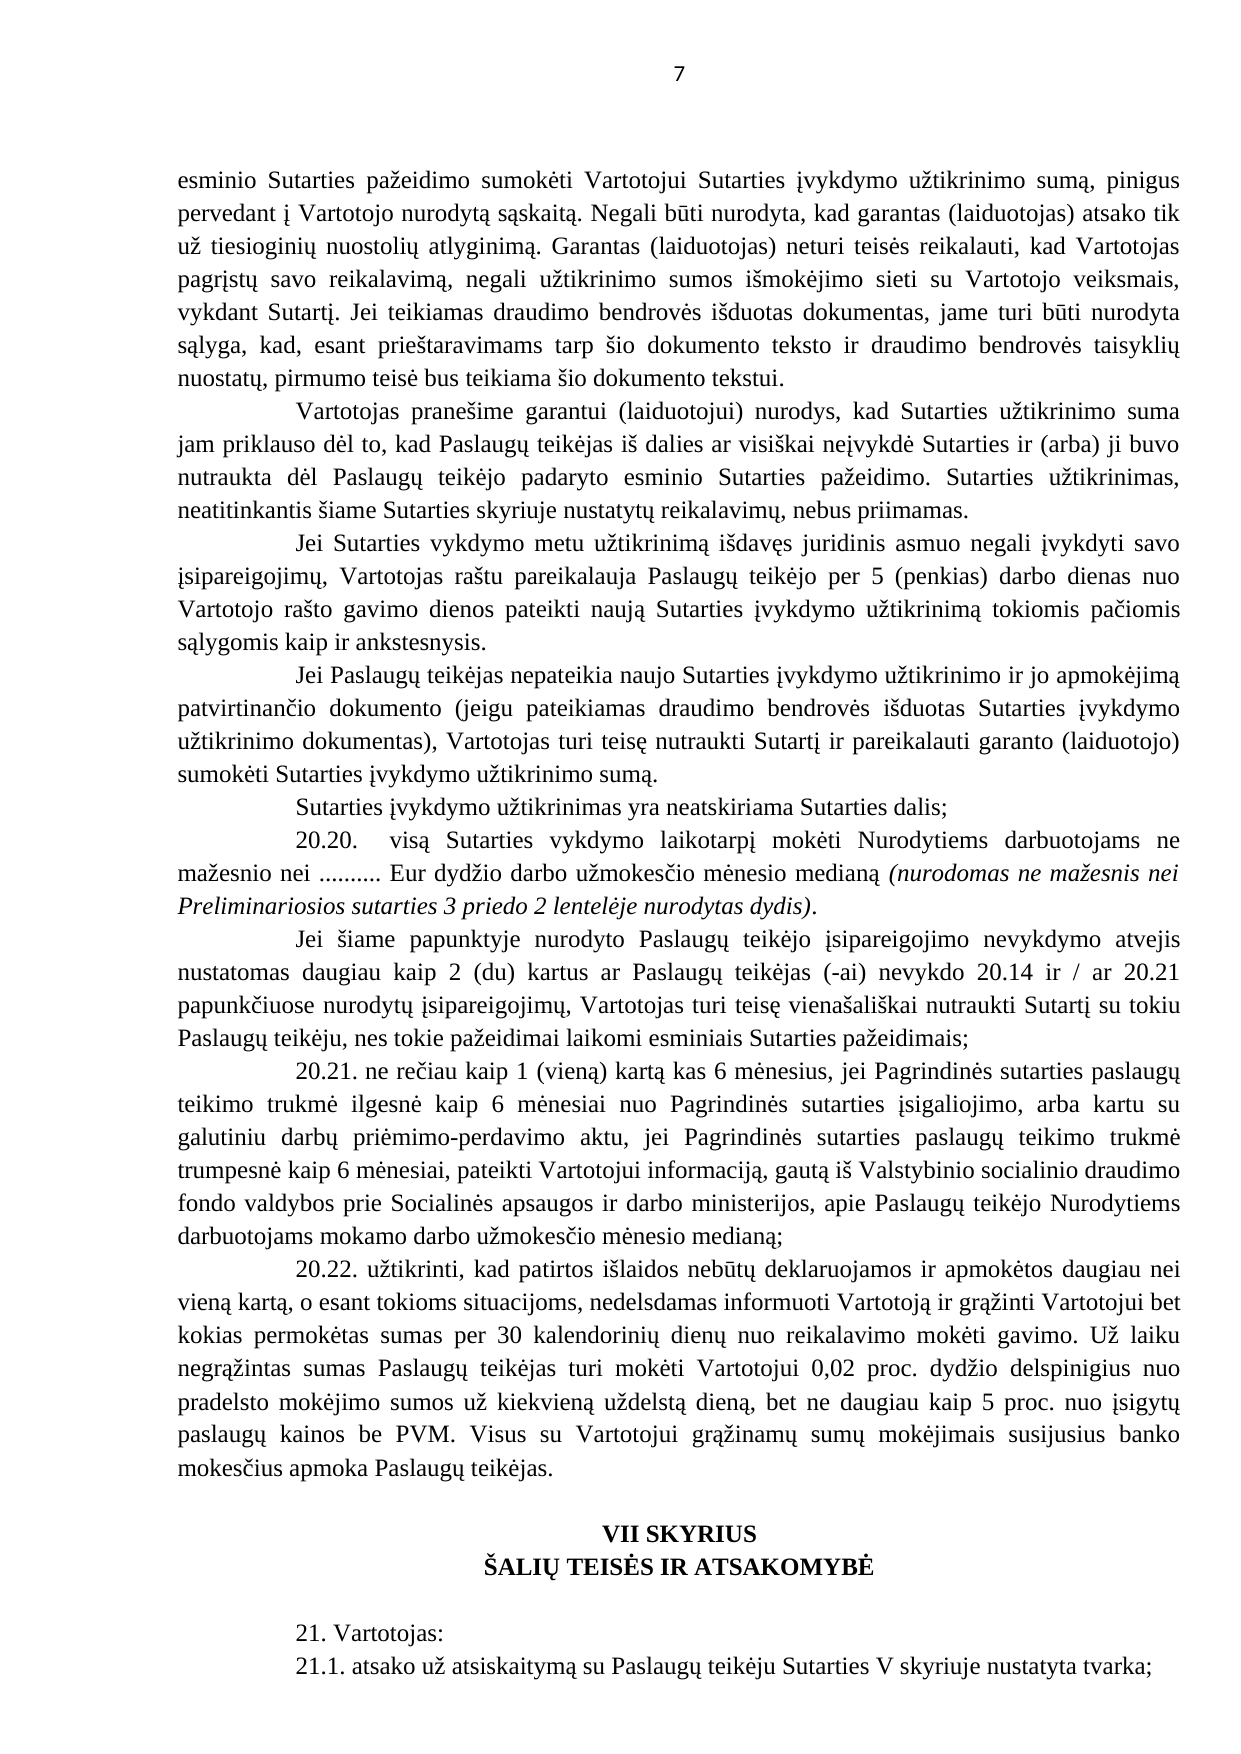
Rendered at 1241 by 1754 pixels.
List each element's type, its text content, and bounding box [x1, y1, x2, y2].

text Jei šiame papunktyje nurodyto Paslaugų teikėjo įsipareigojimo nevykdymo atvejis nustatomas daugiau kaip 2 (du) kartus ar Paslaugų teikėjas (-ai) nevykdo 20.14 ir / ar 20.21 papunkčiuose nurodytų įsipareigojimų, Vartotojas turi teisę vienašališkai nutraukti Sutartį su tokiu Paslaugų teikėju, nes tokie pažeidimai laikomi esminiais Sutarties pažeidimais; [177, 924, 1181, 1052]
text VII SKYRIUS [177, 1519, 1181, 1547]
text 21.1. atsako už atsiskaitymą su Paslaugų teikėju Sutarties V skyriuje nustatyta tvarka; [177, 1651, 1181, 1679]
text 20.22. užtikrinti, kad patirtos išlaidos nebūtų deklaruojamos ir apmokėtos daugiau nei vieną kartą, o esant tokioms situacijoms, nedelsdamas informuoti Vartotoją ir grąžinti Vartotojui bet kokias permokėtas sumas per 30 kalendorinių dienų nuo reikalavimo mokėti gavimo. Už laiku negrąžintas sumas Paslaugų teikėjas turi mokėti Vartotojui 0,02 proc. dydžio delspinigius nuo pradelsto mokėjimo sumos už kiekvieną uždelstą dieną, bet ne daugiau kaip 5 proc. nuo įsigytų paslaugų kainos be PVM. Visus su Vartotojui grąžinamų sumų mokėjimais susijusius banko mokesčius apmoka Paslaugų teikėjas. [177, 1254, 1181, 1481]
text Vartotojas pranešime garantui (laiduotojui) nurodys, kad Sutarties užtikrinimo suma jam priklauso dėl to, kad Paslaugų teikėjas iš dalies ar visiškai neįvykdė Sutarties ir (arba) ji buvo nutraukta dėl Paslaugų teikėjo padaryto esminio Sutarties pažeidimo. Sutarties užtikrinimas, neatitinkantis šiame Sutarties skyriuje nustatytų reikalavimų, nebus priimamas. [177, 396, 1181, 524]
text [177, 165, 1181, 392]
text Jei Paslaugų teikėjas nepateikia naujo Sutarties įvykdymo užtikrinimo ir jo apmokėjimą patvirtinančio dokumento (jeigu pateikiamas draudimo bendrovės išduotas Sutarties įvykdymo užtikrinimo dokumentas), Vartotojas turi teisę nutraukti Sutartį ir pareikalauti garanto (laiduotojo) sumokėti Sutarties įvykdymo užtikrinimo sumą. [177, 660, 1181, 788]
text Jei Sutarties vykdymo metu užtikrinimą išdavęs juridinis asmuo negali įvykdyti savo įsipareigojimų, Vartotojas raštu pareikalauja Paslaugų teikėjo per 5 (penkias) darbo dienas nuo Vartotojo rašto gavimo dienos pateikti naują Sutarties įvykdymo užtikrinimą tokiomis pačiomis sąlygomis kaip ir ankstesnysis. [177, 528, 1181, 656]
text 20.21. ne rečiau kaip 1 (vieną) kartą kas 6 mėnesius, jei Pagrindinės sutarties paslaugų teikimo trukmė ilgesnė kaip 6 mėnesiai nuo Pagrindinės sutarties įsigaliojimo, arba kartu su galutiniu darbų priėmimo-perdavimo aktu, jei Pagrindinės sutarties paslaugų teikimo trukmė trumpesnė kaip 6 mėnesiai, pateikti Vartotojui informaciją, gautą iš Valstybinio socialinio draudimo fondo valdybos prie Socialinės apsaugos ir darbo ministerijos, apie Paslaugų teikėjo Nurodytiems darbuotojams mokamo darbo užmokesčio mėnesio medianą; [177, 1056, 1181, 1250]
text ŠALIŲ TEISĖS IR ATSAKOMYBĖ [177, 1552, 1181, 1580]
text 21. Vartotojas: [177, 1618, 1181, 1646]
text 20.20. visą Sutarties vykdymo laikotarpį mokėti Nurodytiems darbuotojams ne mažesnio nei .......... Eur dydžio darbo užmokesčio mėnesio medianą (nurodomas ne mažesnis nei Preliminariosios sutarties 3 priedo 2 lentelėje nurodytas dydis). [177, 825, 1181, 920]
text Sutarties įvykdymo užtikrinimas yra neatskiriama Sutarties dalis; [177, 792, 1181, 821]
